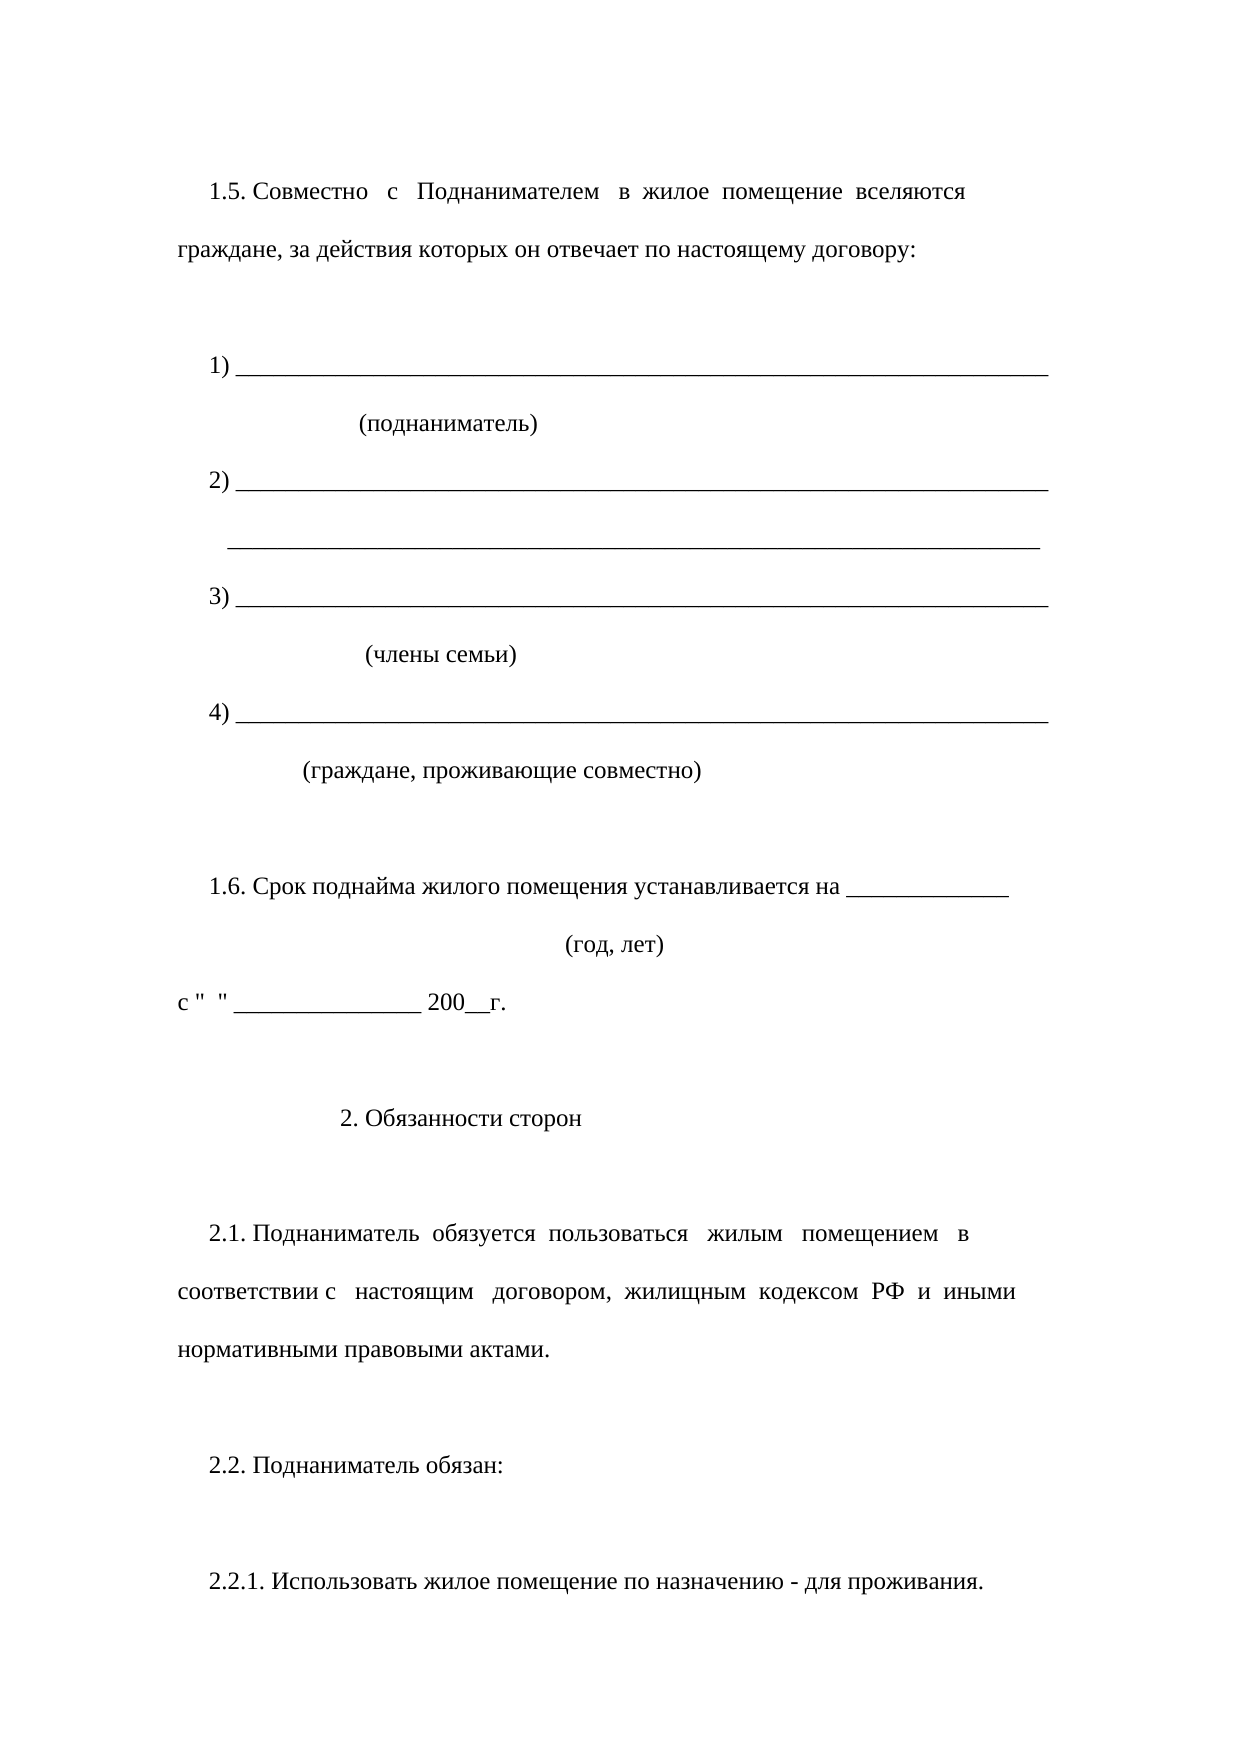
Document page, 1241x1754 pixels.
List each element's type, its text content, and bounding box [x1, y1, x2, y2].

text 2) _________________________________________________________________ [177, 466, 1152, 494]
text 2.1. Поднаниматель обязуется пользоваться жилым помещением в [177, 1218, 1152, 1247]
text 1.5. Совместно с Поднанимателем в жилое помещение вселяются [177, 176, 1152, 205]
text 1.6. Срок поднайма жилого помещения устанавливается на _____________ [177, 871, 1152, 900]
text 2.2.1. Использовать жилое помещение по назначению - для проживания. [177, 1566, 1152, 1595]
text (поднаниматель) [177, 408, 1152, 436]
text 2.2. Поднаниматель обязан: [177, 1450, 1152, 1479]
text _________________________________________________________________ [177, 523, 1152, 552]
text 2. Обязанности сторон [177, 1103, 1152, 1131]
text (год, лет) [177, 929, 1152, 958]
text 4) _________________________________________________________________ [177, 697, 1152, 726]
text нормативными правовыми актами. [177, 1334, 1152, 1363]
text соответствии с настоящим договором, жилищным кодексом РФ и иными [177, 1276, 1152, 1305]
text 3) _________________________________________________________________ [177, 581, 1152, 610]
text с " " _______________ 200__г. [177, 987, 1152, 1016]
text (граждане, проживающие совместно) [177, 755, 1152, 784]
text 1) _________________________________________________________________ [177, 350, 1152, 378]
text граждане, за действия которых он отвечает по настоящему договору: [177, 234, 1152, 263]
text (члены семьи) [177, 639, 1152, 668]
